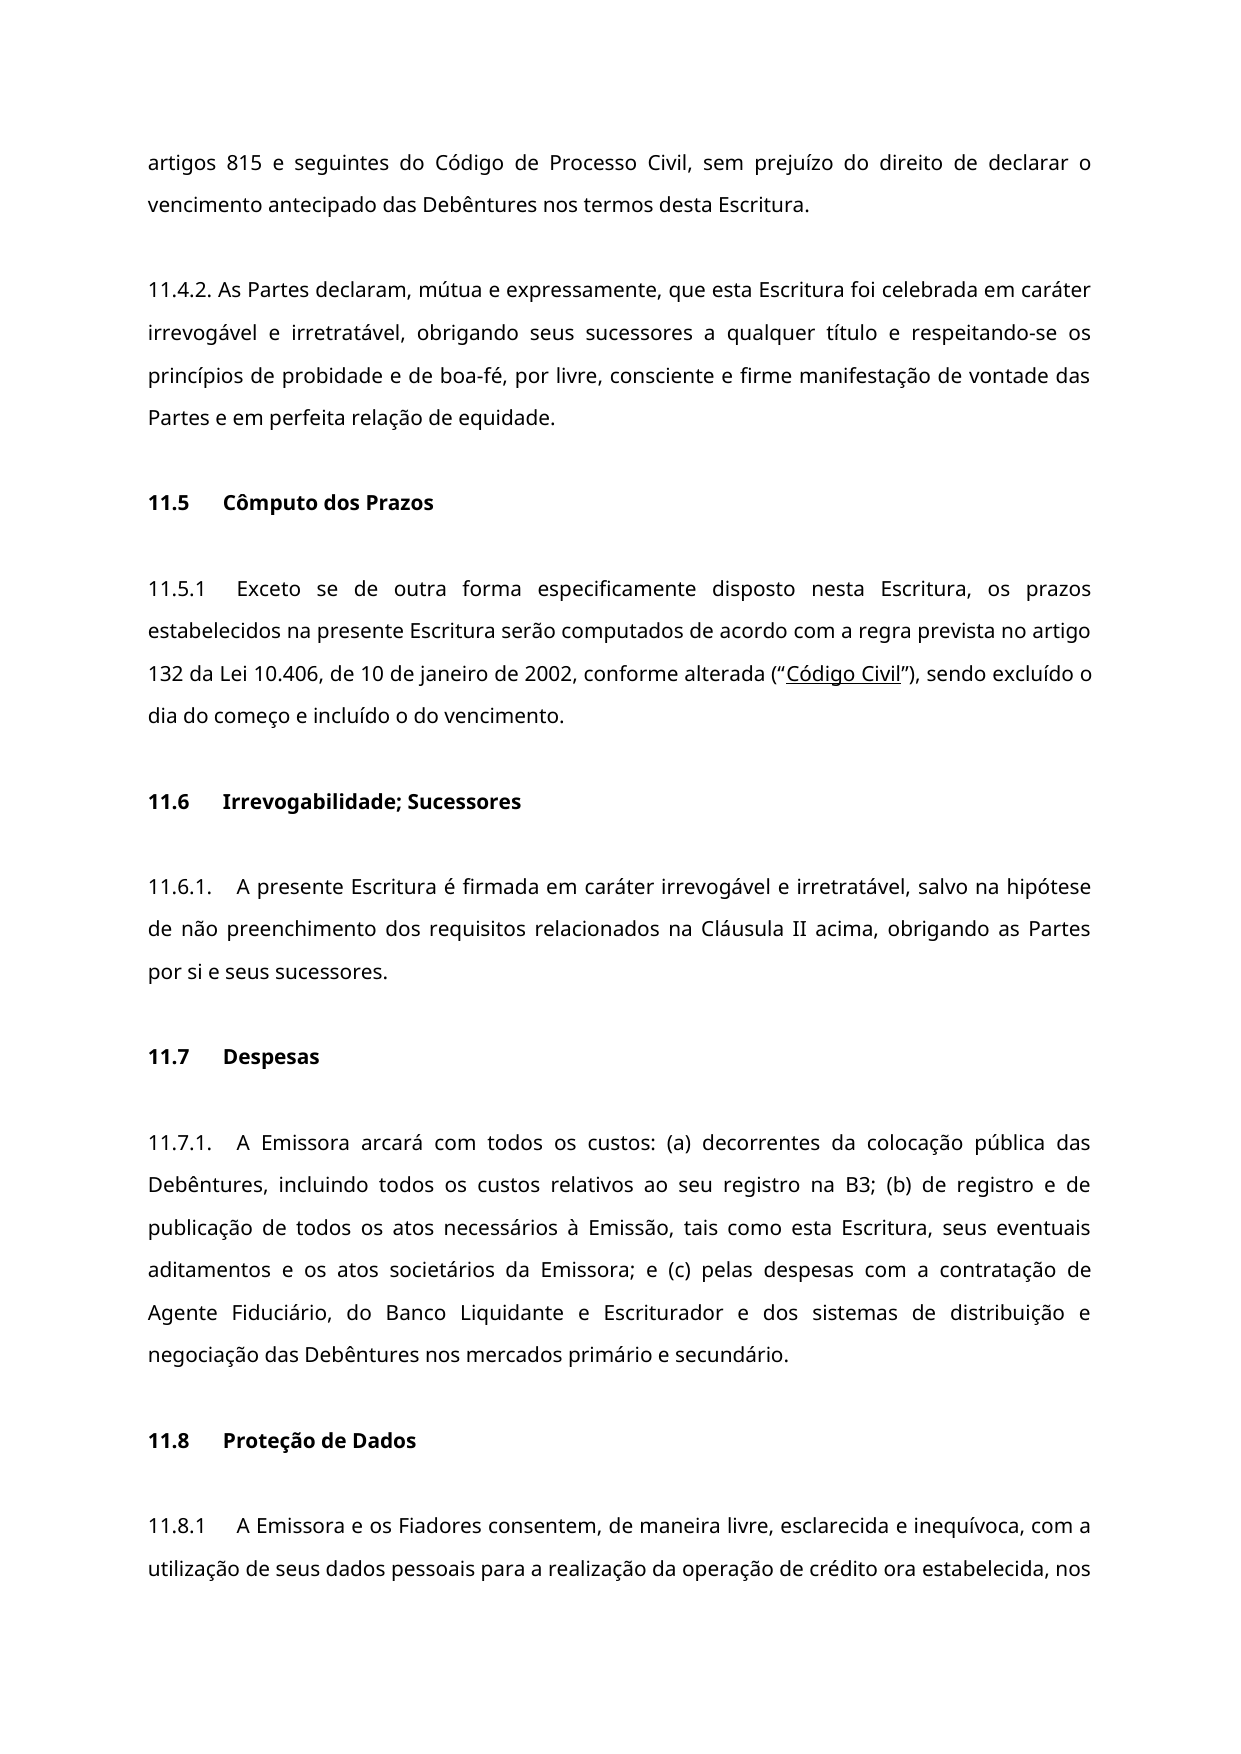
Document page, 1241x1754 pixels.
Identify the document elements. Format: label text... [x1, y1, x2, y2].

text 11.4.2. As Partes declaram, mútua e expressamente, que esta Escritura foi celebrada em caráter irrevogável e irretratável, obrigando seus sucessores a qualquer título e respeitando-se os princípios de probidade e de boa-fé, por livre, consciente e firme manifestação de vontade das Partes e em perfeita relação de equidade. [148, 276, 1092, 432]
list Irrevogabilidade; Sucessores [148, 787, 1092, 815]
text 11.5.1 Exceto se de outra forma especificamente disposto nesta Escritura, os prazos estabelecidos na presente Escritura serão computados de acordo com a regra prevista no artigo 132 da Lei 10.406, de 10 de janeiro de 2002, conforme alterada (“Código Civil”), sendo excluído o dia do começo e incluído o do vencimento. [148, 574, 1092, 730]
text 11.6.1. A presente Escritura é firmada em caráter irrevogável e irretratável, salvo na hipótese de não preenchimento dos requisitos relacionados na Cláusula II acima, obrigando as Partes por si e seus sucessores. [148, 872, 1092, 986]
text 11.7.1. A Emissora arcará com todos os custos: (a) decorrentes da colocação pública das Debêntures, incluindo todos os custos relativos ao seu registro na B3; (b) de registro e de publicação de todos os atos necessários à Emissão, tais como esta Escritura, seus eventuais aditamentos e os atos societários da Emissora; e (c) pelas despesas com a contratação de Agente Fiduciário, do Banco Liquidante e Escriturador e dos sistemas de distribuição e negociação das Debêntures nos mercados primário e secundário. [148, 1128, 1092, 1369]
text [148, 148, 1092, 219]
list Cômputo dos Prazos [148, 488, 1092, 517]
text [148, 1511, 1092, 1582]
list Proteção de Dados [148, 1426, 1092, 1454]
list Despesas [148, 1042, 1092, 1071]
